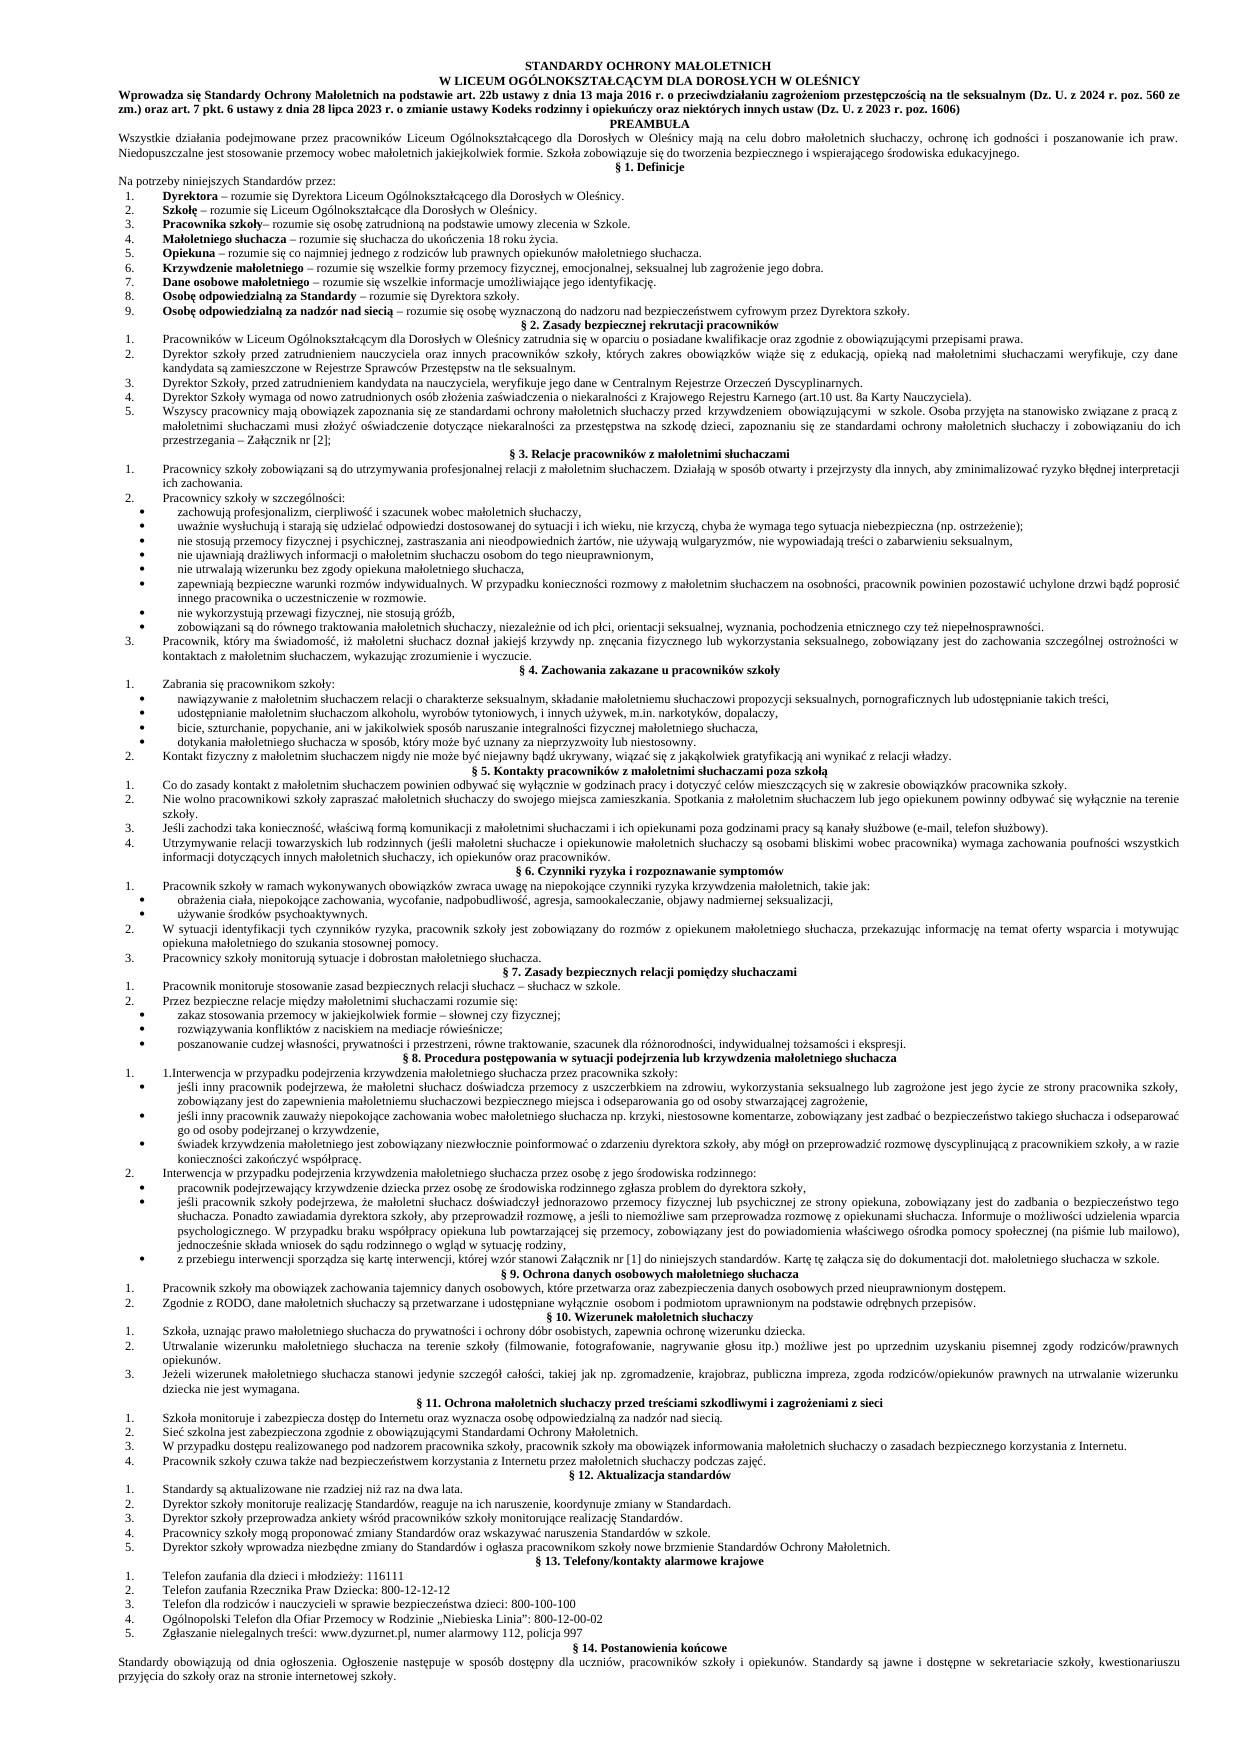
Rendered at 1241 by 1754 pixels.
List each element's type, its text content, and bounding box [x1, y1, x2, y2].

list Pracowników w Liceum Ogólnokształcącym dla Dorosłych w Oleśnicy zatrudnia się w oparciu o posiadane kwalifikacje oraz zgodnie z obowiązującymi przepisami prawa. [125, 332, 1181, 347]
list Telefon zaufania dla dzieci i młodzieży: 116111 [125, 1568, 1181, 1583]
list Pracownik szkoły ma obowiązek zachowania tajemnicy danych osobowych, które przetwarza oraz zabezpieczenia danych osobowych przed nieuprawnionym dostępem. [125, 1281, 1181, 1295]
text § 14. Postanowienia końcowe [118, 1640, 1181, 1655]
list nie wykorzystują przewagi fizycznej, nie stosują gróźb, [140, 605, 1181, 620]
list Wszyscy pracownicy mają obowiązek zapoznania się ze standardami ochrony małoletnich słuchaczy przed krzywdzeniem obowiązującymi w szkole. Osoba przyjęta na stanowisko związane z pracą z małoletnimi słuchaczami musi złożyć oświadczenie dotyczące niekaralności za przestępstwa na szkodę dzieci, zapoznaniu się ze standardami ochrony małoletnich słuchaczy i zobowiązaniu do ich przestrzegania – Załącznik nr [2]; [125, 404, 1181, 447]
list zachowują profesjonalizm, cierpliwość i szacunek wobec małoletnich słuchaczy, [140, 505, 1181, 519]
list Szkoła monitoruje i zabezpiecza dostęp do Internetu oraz wyznacza osobę odpowiedzialną za nadzór nad siecią. [125, 1410, 1181, 1425]
list Dyrektor szkoły przeprowadza ankiety wśród pracowników szkoły monitorujące realizację Standardów. [125, 1511, 1181, 1525]
list Jeśli zachodzi taka konieczność, właściwą formą komunikacji z małoletnimi słuchaczami i ich opiekunami poza godzinami pracy są kanały służbowe (e-mail, telefon służbowy). [125, 821, 1181, 835]
list nawiązywanie z małoletnim słuchaczem relacji o charakterze seksualnym, składanie małoletniemu słuchaczowi propozycji seksualnych, pornograficznych lub udostępnianie takich treści, [140, 692, 1181, 706]
text PREAMBUŁA [118, 117, 1181, 131]
text STANDARDY OCHRONY MAŁOLETNICH W LICEUM OGÓLNOKSZTAŁCĄCYM DLA DOROSŁYCH W OLEŚNICY [118, 59, 1181, 88]
text § 13. Telefony/kontakty alarmowe krajowe [118, 1554, 1181, 1568]
list obrażenia ciała, niepokojące zachowania, wycofanie, nadpobudliwość, agresja, samookaleczanie, objawy nadmiernej seksualizacji, [140, 893, 1181, 907]
text § 2. Zasady bezpiecznej rekrutacji pracowników [118, 318, 1181, 332]
list Standardy są aktualizowane nie rzadziej niż raz na dwa lata. [125, 1482, 1181, 1497]
text § 8. Procedura postępowania w sytuacji podejrzenia lub krzywdzenia małoletniego słuchacza [118, 1051, 1181, 1065]
list Pracownik szkoły czuwa także nad bezpieczeństwem korzystania z Internetu przez małoletnich słuchaczy podczas zajęć. [125, 1453, 1181, 1468]
list Dyrektor szkoły wprowadza niezbędne zmiany do Standardów i ogłasza pracownikom szkoły nowe brzmienie Standardów Ochrony Małoletnich. [125, 1540, 1181, 1554]
list Zgłaszanie nielegalnych treści: www.dyzurnet.pl, numer alarmowy 112, policja 997 [125, 1626, 1181, 1640]
text Wprowadza się Standardy Ochrony Małoletnich na podstawie art. 22b ustawy z dnia 13 maja 2016 r. o przeciwdziałaniu zagrożeniom przestępczością na tle seksualnym (Dz. U. z 2024 r. poz. 560 ze zm.) oraz art. 7 pkt. 6 ustawy z dnia 28 lipca 2023 r. o zmianie ustawy Kodeks rodzinny i opiekuńczy oraz niektórych innych ustaw (Dz. U. z 2023 r. poz. 1606) [118, 88, 1181, 117]
text Wszystkie działania podejmowane przez pracowników Liceum Ogólnokształcącego dla Dorosłych w Oleśnicy mają na celu dobro małoletnich słuchaczy, ochronę ich godności i poszanowanie ich praw. Niedopuszczalne jest stosowanie przemocy wobec małoletnich jakiejkolwiek formie. Szkoła zobowiązuje się do tworzenia bezpiecznego i wspierającego środowiska edukacyjnego. [118, 131, 1181, 160]
list Kontakt fizyczny z małoletnim słuchaczem nigdy nie może być niejawny bądź ukrywany, wiązać się z jakąkolwiek gratyfikacją ani wynikać z relacji władzy. [125, 749, 1181, 763]
list Dane osobowe małoletniego – rozumie się wszelkie informacje umożliwiające jego identyfikację. [125, 275, 1181, 289]
list Co do zasady kontakt z małoletnim słuchaczem powinien odbywać się wyłącznie w godzinach pracy i dotyczyć celów mieszczących się w zakresie obowiązków pracownika szkoły. [125, 778, 1181, 792]
list Utrwalanie wizerunku małoletniego słuchacza na terenie szkoły (filmowanie, fotografowanie, nagrywanie głosu itp.) możliwe jest po uprzednim uzyskaniu pisemnej zgody rodziców/prawnych opiekunów. [125, 1338, 1181, 1367]
list Pracownik szkoły w ramach wykonywanych obowiązków zwraca uwagę na niepokojące czynniki ryzyka krzywdzenia małoletnich, takie jak: [125, 878, 1181, 893]
list jeśli pracownik szkoły podejrzewa, że małoletni słuchacz doświadczył jednorazowo przemocy fizycznej lub psychicznej ze strony opiekuna, zobowiązany jest do zadbania o bezpieczeństwo tego słuchacza. Ponadto zawiadamia dyrektora szkoły, aby przeprowadził rozmowę, a jeśli to niemożliwe sam przeprowadza rozmowę z opiekunami słuchacza. Informuje o możliwości udzielenia wparcia psychologicznego. W przypadku braku współpracy opiekuna lub powtarzającej się przemocy, zobowiązany jest do powiadomienia właściwego ośrodka pomocy społecznej (na piśmie lub mailowo), jednocześnie składa wniosek do sądu rodzinnego o wgląd w sytuację rodziny, [140, 1195, 1181, 1252]
list Szkoła, uznając prawo małoletniego słuchacza do prywatności i ochrony dóbr osobistych, zapewnia ochronę wizerunku dziecka. [125, 1324, 1181, 1338]
list Telefon dla rodziców i nauczycieli w sprawie bezpieczeństwa dzieci: 800-100-100 [125, 1597, 1181, 1612]
list nie ujawniają drażliwych informacji o małoletnim słuchaczu osobom do tego nieuprawnionym, [140, 548, 1181, 562]
list zapewniają bezpieczne warunki rozmów indywidualnych. W przypadku konieczności rozmowy z małoletnim słuchaczem na osobności, pracownik powinien pozostawić uchylone drzwi bądź poprosić innego pracownika o uczestniczenie w rozmowie. [140, 577, 1181, 605]
list Pracownicy szkoły monitorują sytuacje i dobrostan małoletniego słuchacza. [125, 950, 1181, 965]
list Opiekuna – rozumie się co najmniej jednego z rodziców lub prawnych opiekunów małoletniego słuchacza. [125, 246, 1181, 260]
list Dyrektor Szkoły, przed zatrudnieniem kandydata na nauczyciela, weryfikuje jego dane w Centralnym Rejestrze Orzeczeń Dyscyplinarnych. [125, 375, 1181, 390]
list udostępnianie małoletnim słuchaczom alkoholu, wyrobów tytoniowych, i innych używek, m.in. narkotyków, dopalaczy, [140, 706, 1181, 720]
list jeśli inny pracownik zauważy niepokojące zachowania wobec małoletniego słuchacza np. krzyki, niestosowne komentarze, zobowiązany jest zadbać o bezpieczeństwo takiego słuchacza i odseparować go od osoby podejrzanej o krzywdzenie, [140, 1108, 1181, 1137]
text § 4. Zachowania zakazane u pracowników szkoły [118, 663, 1181, 677]
text § 3. Relacje pracowników z małoletnimi słuchaczami [118, 447, 1181, 462]
list jeśli inny pracownik podejrzewa, że małoletni słuchacz doświadcza przemocy z uszczerbkiem na zdrowiu, wykorzystania seksualnego lub zagrożone jest jego życie ze strony pracownika szkoły, zobowiązany jest do zapewnienia małoletniemu słuchaczowi bezpiecznego miejsca i odseparowania go od osoby stwarzającej zagrożenie, [140, 1080, 1181, 1108]
list Zgodnie z RODO, dane małoletnich słuchaczy są przetwarzane i udostępniane wyłącznie osobom i podmiotom uprawnionym na podstawie odrębnych przepisów. [125, 1295, 1181, 1310]
text § 6. Czynniki ryzyka i rozpoznawanie symptomów [118, 864, 1181, 878]
list W sytuacji identyfikacji tych czynników ryzyka, pracownik szkoły jest zobowiązany do rozmów z opiekunem małoletniego słuchacza, przekazując informację na temat oferty wsparcia i motywując opiekuna małoletniego do szukania stosownej pomocy. [125, 922, 1181, 950]
list nie utrwalają wizerunku bez zgody opiekuna małoletniego słuchacza, [140, 562, 1181, 577]
list dotykania małoletniego słuchacza w sposób, który może być uznany za nieprzyzwoity lub niestosowny. [140, 735, 1181, 749]
list Utrzymywanie relacji towarzyskich lub rodzinnych (jeśli małoletni słuchacze i opiekunowie małoletnich słuchaczy są osobami bliskimi wobec pracownika) wymaga zachowania poufności wszystkich informacji dotyczących innych małoletnich słuchaczy, ich opiekunów oraz pracowników. [125, 835, 1181, 864]
list Pracownicy szkoły mogą proponować zmiany Standardów oraz wskazywać naruszenia Standardów w szkole. [125, 1525, 1181, 1540]
list Interwencja w przypadku podejrzenia krzywdzenia małoletniego słuchacza przez osobę z jego środowiska rodzinnego: [125, 1166, 1181, 1180]
list z przebiegu interwencji sporządza się kartę interwencji, której wzór stanowi Załącznik nr [1] do niniejszych standardów. Kartę tę załącza się do dokumentacji dot. małoletniego słuchacza w szkole. [140, 1252, 1181, 1267]
text Standardy obowiązują od dnia ogłoszenia. Ogłoszenie następuje w sposób dostępny dla uczniów, pracowników szkoły i opiekunów. Standardy są jawne i dostępne w sekretariacie szkoły, kwestionariuszu przyjęcia do szkoły oraz na stronie internetowej szkoły. [118, 1655, 1181, 1683]
text Na potrzeby niniejszych Standardów przez: [118, 174, 1181, 188]
text § 9. Ochrona danych osobowych małoletniego słuchacza [118, 1267, 1181, 1281]
list uważnie wysłuchują i starają się udzielać odpowiedzi dostosowanej do sytuacji i ich wieku, nie krzyczą, chyba że wymaga tego sytuacja niebezpieczna (np. ostrzeżenie); [140, 519, 1181, 533]
list W przypadku dostępu realizowanego pod nadzorem pracownika szkoły, pracownik szkoły ma obowiązek informowania małoletnich słuchaczy o zasadach bezpiecznego korzystania z Internetu. [125, 1439, 1181, 1453]
list zakaz stosowania przemocy w jakiejkolwiek formie – słownej czy fizycznej; [140, 1008, 1181, 1022]
list Przez bezpieczne relacje między małoletnimi słuchaczami rozumie się: [125, 993, 1181, 1008]
list Pracownik monitoruje stosowanie zasad bezpiecznych relacji słuchacz – słuchacz w szkole. [125, 979, 1181, 993]
list bicie, szturchanie, popychanie, ani w jakikolwiek sposób naruszanie integralności fizycznej małoletniego słuchacza, [140, 720, 1181, 735]
list Telefon zaufania Rzecznika Praw Dziecka: 800-12-12-12 [125, 1583, 1181, 1597]
list Dyrektor szkoły monitoruje realizację Standardów, reaguje na ich naruszenie, koordynuje zmiany w Standardach. [125, 1497, 1181, 1511]
list Jeżeli wizerunek małoletniego słuchacza stanowi jedynie szczegół całości, takiej jak np. zgromadzenie, krajobraz, publiczna impreza, zgoda rodziców/opiekunów prawnych na utrwalanie wizerunku dziecka nie jest wymagana. [125, 1367, 1181, 1396]
list poszanowanie cudzej własności, prywatności i przestrzeni, równe traktowanie, szacunek dla różnorodności, indywidualnej tożsamości i ekspresji. [140, 1037, 1181, 1051]
list Dyrektor Szkoły wymaga od nowo zatrudnionych osób złożenia zaświadczenia o niekaralności z Krajowego Rejestru Karnego (art.10 ust. 8a Karty Nauczyciela). [125, 390, 1181, 404]
list Szkołę – rozumie się Liceum Ogólnokształcące dla Dorosłych w Oleśnicy. [125, 203, 1181, 217]
list rozwiązywania konfliktów z naciskiem na mediacje rówieśnicze; [140, 1022, 1181, 1037]
text § 7. Zasady bezpiecznych relacji pomiędzy słuchaczami [118, 965, 1181, 979]
list Pracownik, który ma świadomość, iż małoletni słuchacz doznał jakiejś krzywdy np. znęcania fizycznego lub wykorzystania seksualnego, zobowiązany jest do zachowania szczególnej ostrożności w kontaktach z małoletnim słuchaczem, wykazując zrozumienie i wyczucie. [125, 634, 1181, 663]
text § 12. Aktualizacja standardów [118, 1468, 1181, 1482]
list Nie wolno pracownikowi szkoły zapraszać małoletnich słuchaczy do swojego miejsca zamieszkania. Spotkania z małoletnim słuchaczem lub jego opiekunem powinny odbywać się wyłącznie na terenie szkoły. [125, 792, 1181, 821]
list Ogólnopolski Telefon dla Ofiar Przemocy w Rodzinie „Niebieska Linia”: 800-12-00-02 [125, 1612, 1181, 1626]
list Pracownika szkoły– rozumie się osobę zatrudnioną na podstawie umowy zlecenia w Szkole. [125, 217, 1181, 232]
text § 11. Ochrona małoletnich słuchaczy przed treściami szkodliwymi i zagrożeniami z sieci [118, 1396, 1181, 1410]
list Krzywdzenie małoletniego – rozumie się wszelkie formy przemocy fizycznej, emocjonalnej, seksualnej lub zagrożenie jego dobra. [125, 260, 1181, 275]
list Dyrektora – rozumie się Dyrektora Liceum Ogólnokształcącego dla Dorosłych w Oleśnicy. [125, 188, 1181, 203]
text § 10. Wizerunek małoletnich słuchaczy [118, 1310, 1181, 1324]
list nie stosują przemocy fizycznej i psychicznej, zastraszania ani nieodpowiednich żartów, nie używają wulgaryzmów, nie wypowiadają treści o zabarwieniu seksualnym, [140, 533, 1181, 548]
text § 5. Kontakty pracowników z małoletnimi słuchaczami poza szkołą [118, 763, 1181, 778]
list Zabrania się pracownikom szkoły: [125, 677, 1181, 692]
list Osobę odpowiedzialną za Standardy – rozumie się Dyrektora szkoły. [125, 289, 1181, 303]
list świadek krzywdzenia małoletniego jest zobowiązany niezwłocznie poinformować o zdarzeniu dyrektora szkoły, aby mógł on przeprowadzić rozmowę dyscyplinującą z pracownikiem szkoły, a w razie konieczności zakończyć współpracę. [140, 1137, 1181, 1166]
list zobowiązani są do równego traktowania małoletnich słuchaczy, niezależnie od ich płci, orientacji seksualnej, wyznania, pochodzenia etnicznego czy też niepełnosprawności. [140, 620, 1181, 634]
list Dyrektor szkoły przed zatrudnieniem nauczyciela oraz innych pracowników szkoły, których zakres obowiązków wiąże się z edukacją, opieką nad małoletnimi słuchaczami weryfikuje, czy dane kandydata są zamieszczone w Rejestrze Sprawców Przestępstw na tle seksualnym. [125, 347, 1181, 375]
list Sieć szkolna jest zabezpieczona zgodnie z obowiązującymi Standardami Ochrony Małoletnich. [125, 1425, 1181, 1439]
list Pracownicy szkoły w szczególności: [125, 490, 1181, 505]
list używanie środków psychoaktywnych. [140, 907, 1181, 922]
list 1.Interwencja w przypadku podejrzenia krzywdzenia małoletniego słuchacza przez pracownika szkoły: [125, 1065, 1181, 1080]
text § 1. Definicje [118, 160, 1181, 174]
list Małoletniego słuchacza – rozumie się słuchacza do ukończenia 18 roku życia. [125, 232, 1181, 246]
list Osobę odpowiedzialną za nadzór nad siecią – rozumie się osobę wyznaczoną do nadzoru nad bezpieczeństwem cyfrowym przez Dyrektora szkoły. [125, 303, 1181, 318]
list Pracownicy szkoły zobowiązani są do utrzymywania profesjonalnej relacji z małoletnim słuchaczem. Działają w sposób otwarty i przejrzysty dla innych, aby zminimalizować ryzyko błędnej interpretacji ich zachowania. [125, 462, 1181, 490]
list pracownik podejrzewający krzywdzenie dziecka przez osobę ze środowiska rodzinnego zgłasza problem do dyrektora szkoły, [140, 1180, 1181, 1195]
